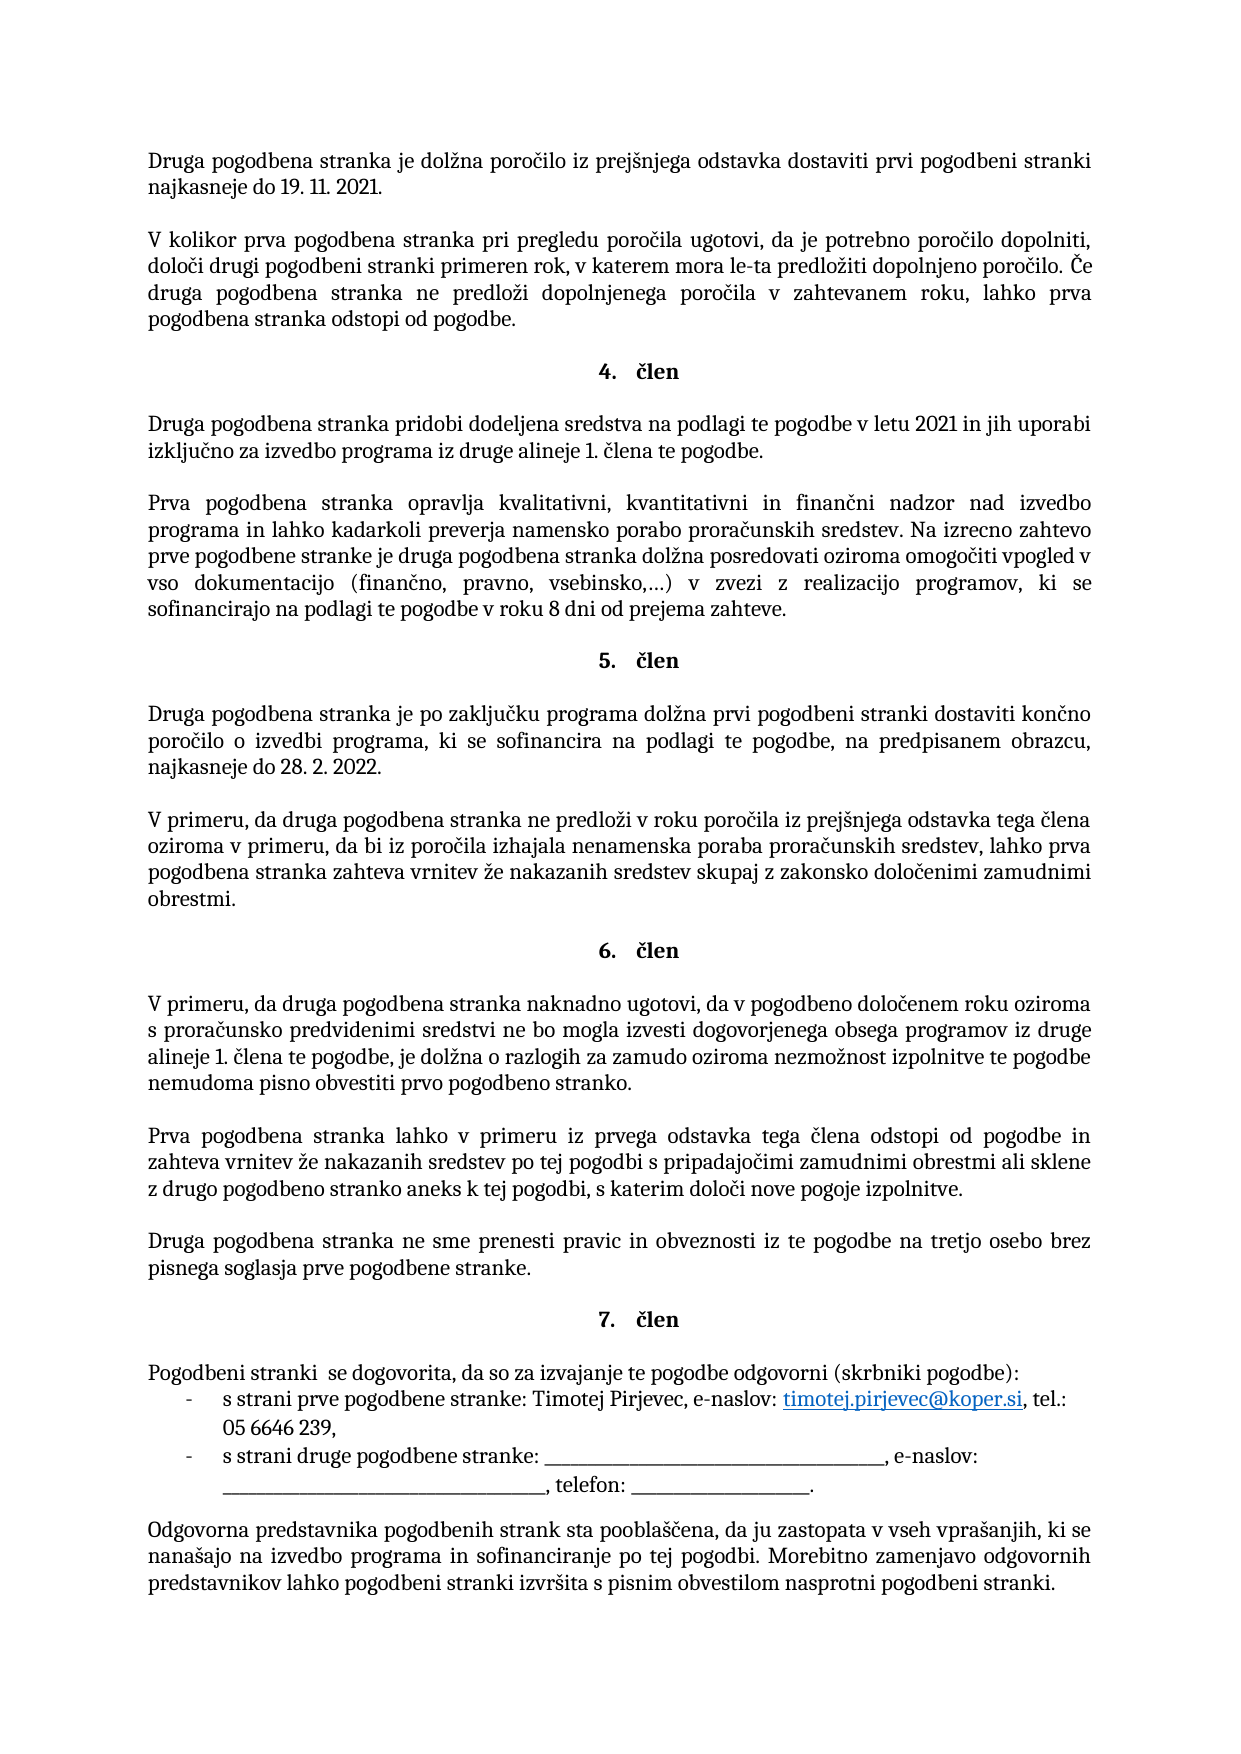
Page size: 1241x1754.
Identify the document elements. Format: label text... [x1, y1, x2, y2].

text V primeru, da druga pogodbena stranka naknadno ugotovi, da v pogodbeno določenem roku oziroma s proračunsko predvidenimi sredstvi ne bo mogla izvesti dogovorjenega obsega programov iz druge alineje 1. člena te pogodbe, je dolžna o razlogih za zamudo oziroma nezmožnost izpolnitve te pogodbe nemudoma pisno obvestiti prvo pogodbeno stranko. [148, 991, 1093, 1096]
text Odgovorna predstavnika pogodbenih strank sta pooblaščena, da ju zastopata v vseh vprašanjih, ki se nanašajo na izvedbo programa in sofinanciranje po tej pogodbi. Morebitno zamenjavo odgovornih predstavnikov lahko pogodbeni stranki izvršita s pisnim obvestilom nasprotni pogodbeni stranki. [148, 1517, 1093, 1596]
text Druga pogodbena stranka ne sme prenesti pravic in obveznosti iz te pogodbe na tretjo osebo brez pisnega soglasja prve pogodbene stranke. [148, 1228, 1093, 1281]
text V primeru, da druga pogodbena stranka ne predloži v roku poročila iz prejšnjega odstavka tega člena oziroma v primeru, da bi iz poročila izhajala nenamenska poraba proračunskih sredstev, lahko prva pogodbena stranka zahteva vrnitev že nakazanih sredstev skupaj z zakonsko določenimi zamudnimi obrestmi. [148, 806, 1093, 912]
text Prva pogodbena stranka opravlja kvalitativni, kvantitativni in finančni nadzor nad izvedbo programa in lahko kadarkoli preverja namensko porabo proračunskih sredstev. Na izrecno zahtevo prve pogodbene stranke je druga pogodbena stranka dolžna posredovati oziroma omogočiti vpogled v vso dokumentacijo (finančno, pravno, vsebinsko,…) v zvezi z realizacijo programov, ki se sofinancirajo na podlagi te pogodbe v roku 8 dni od prejema zahteve. [148, 490, 1093, 622]
list člen [185, 938, 1093, 964]
list člen [185, 648, 1093, 675]
text Druga pogodbena stranka je po zaključku programa dolžna prvi pogodbeni stranki dostaviti končno poročilo o izvedbi programa, ki se sofinancira na podlagi te pogodbe, na predpisanem obrazcu, najkasneje do 28. 2. 2022. [148, 701, 1093, 780]
text Druga pogodbena stranka pridobi dodeljena sredstva na podlagi te pogodbe v letu 2021 in jih uporabi izključno za izvedbo programa iz druge alineje 1. člena te pogodbe. [148, 411, 1093, 464]
text Pogodbeni stranki se dogovorita, da so za izvajanje te pogodbe odgovorni (skrbniki pogodbe): [148, 1360, 1093, 1386]
text Druga pogodbena stranka je dolžna poročilo iz prejšnjega odstavka dostaviti prvi pogodbeni stranki najkasneje do 19. 11. 2021. [148, 148, 1093, 200]
list s strani druge pogodbene stranke: ________________________________________, e-naslov: ______________________________________, telefon: _____________________. [185, 1443, 1093, 1498]
text Prva pogodbena stranka lahko v primeru iz prvega odstavka tega člena odstopi od pogodbe in zahteva vrnitev že nakazanih sredstev po tej pogodbi s pripadajočimi zamudnimi obrestmi ali sklene z drugo pogodbeno stranko aneks k tej pogodbi, s katerim določi nove pogoje izpolnitve. [148, 1123, 1093, 1202]
list člen [185, 358, 1093, 385]
list člen [185, 1307, 1093, 1333]
text V kolikor prva pogodbena stranka pri pregledu poročila ugotovi, da je potrebno poročilo dopolniti, določi drugi pogodbeni stranki primeren rok, v katerem mora le-ta predložiti dopolnjeno poročilo. Če druga pogodbena stranka ne predloži dopolnjenega poročila v zahtevanem roku, lahko prva pogodbena stranka odstopi od pogodbe. [148, 227, 1093, 332]
list s strani prve pogodbene stranke: Timotej Pirjevec, e-naslov: timotej.pirjevec@koper.si, tel.: 05 6646 239, [185, 1386, 1093, 1441]
